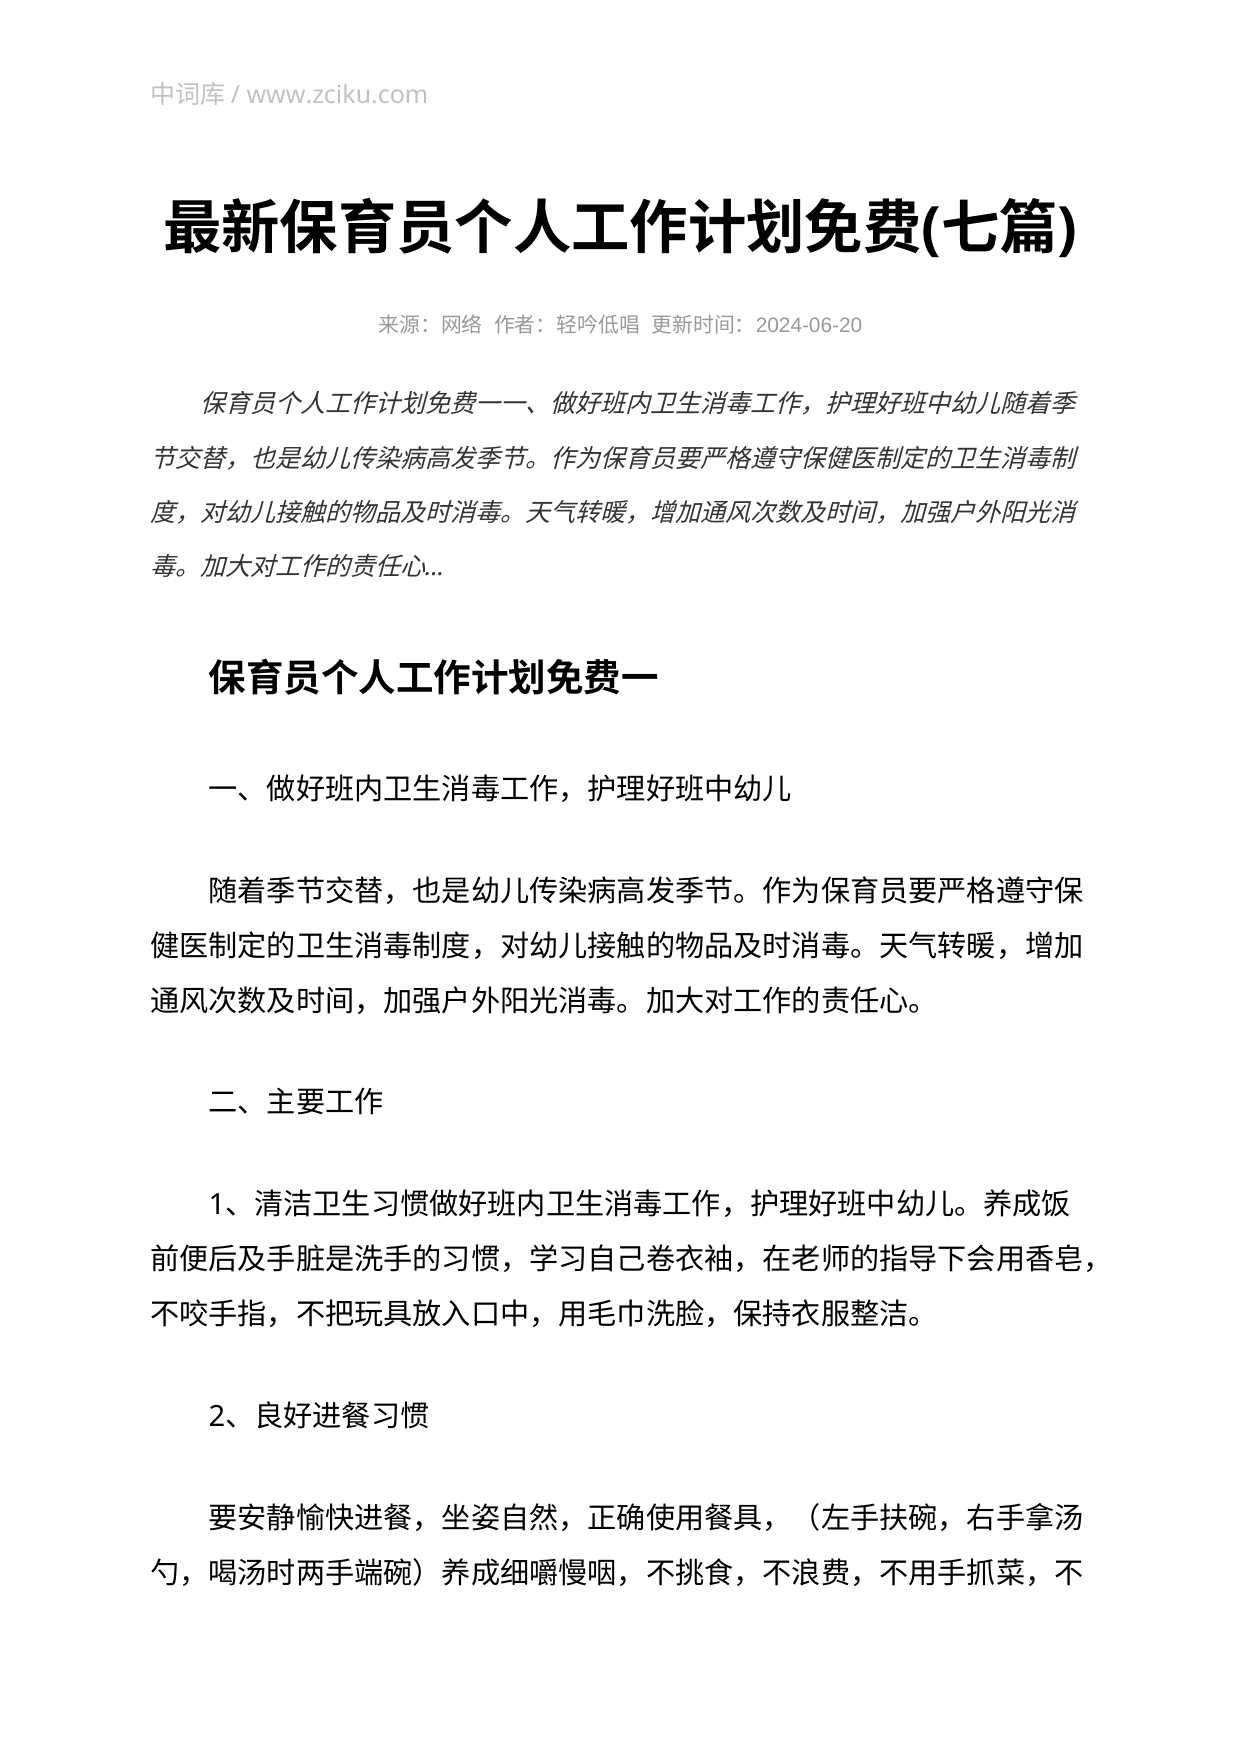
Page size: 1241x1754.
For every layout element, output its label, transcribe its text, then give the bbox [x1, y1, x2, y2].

text 一、做好班内卫生消毒工作，护理好班中幼儿 [150, 766, 1090, 808]
text 保育员个人工作计划免费一一、做好班内卫生消毒工作，护理好班中幼儿随着季节交替，也是幼儿传染病高发季节。作为保育员要严格遵守保健医制定的卫生消毒制度，对幼儿接触的物品及时消毒。天气转暖，增加通风次数及时间，加强户外阳光消毒。加大对工作的责任心... [150, 384, 1090, 583]
text 2、良好进餐习惯 [150, 1392, 1090, 1435]
text 来源：网络 作者：轻吟低唱 更新时间：2024-06-20 [150, 313, 1090, 337]
text 保育员个人工作计划免费一 [150, 648, 1090, 702]
text 随着季节交替，也是幼儿传染病高发季节。作为保育员要严格遵守保健医制定的卫生消毒制度，对幼儿接触的物品及时消毒。天气转暖，增加通风次数及时间，加强户外阳光消毒。加大对工作的责任心。 [150, 867, 1090, 1019]
text 1、清洁卫生习惯做好班内卫生消毒工作，护理好班中幼儿。养成饭前便后及手脏是洗手的习惯，学习自己卷衣袖，在老师的指导下会用香皂，不咬手指，不把玩具放入口中，用毛巾洗脸，保持衣服整洁。 [150, 1181, 1090, 1333]
subtitle 最新保育员个人工作计划免费(七篇) [150, 181, 1090, 266]
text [150, 1494, 1090, 1591]
text 二、主要工作 [150, 1079, 1090, 1121]
